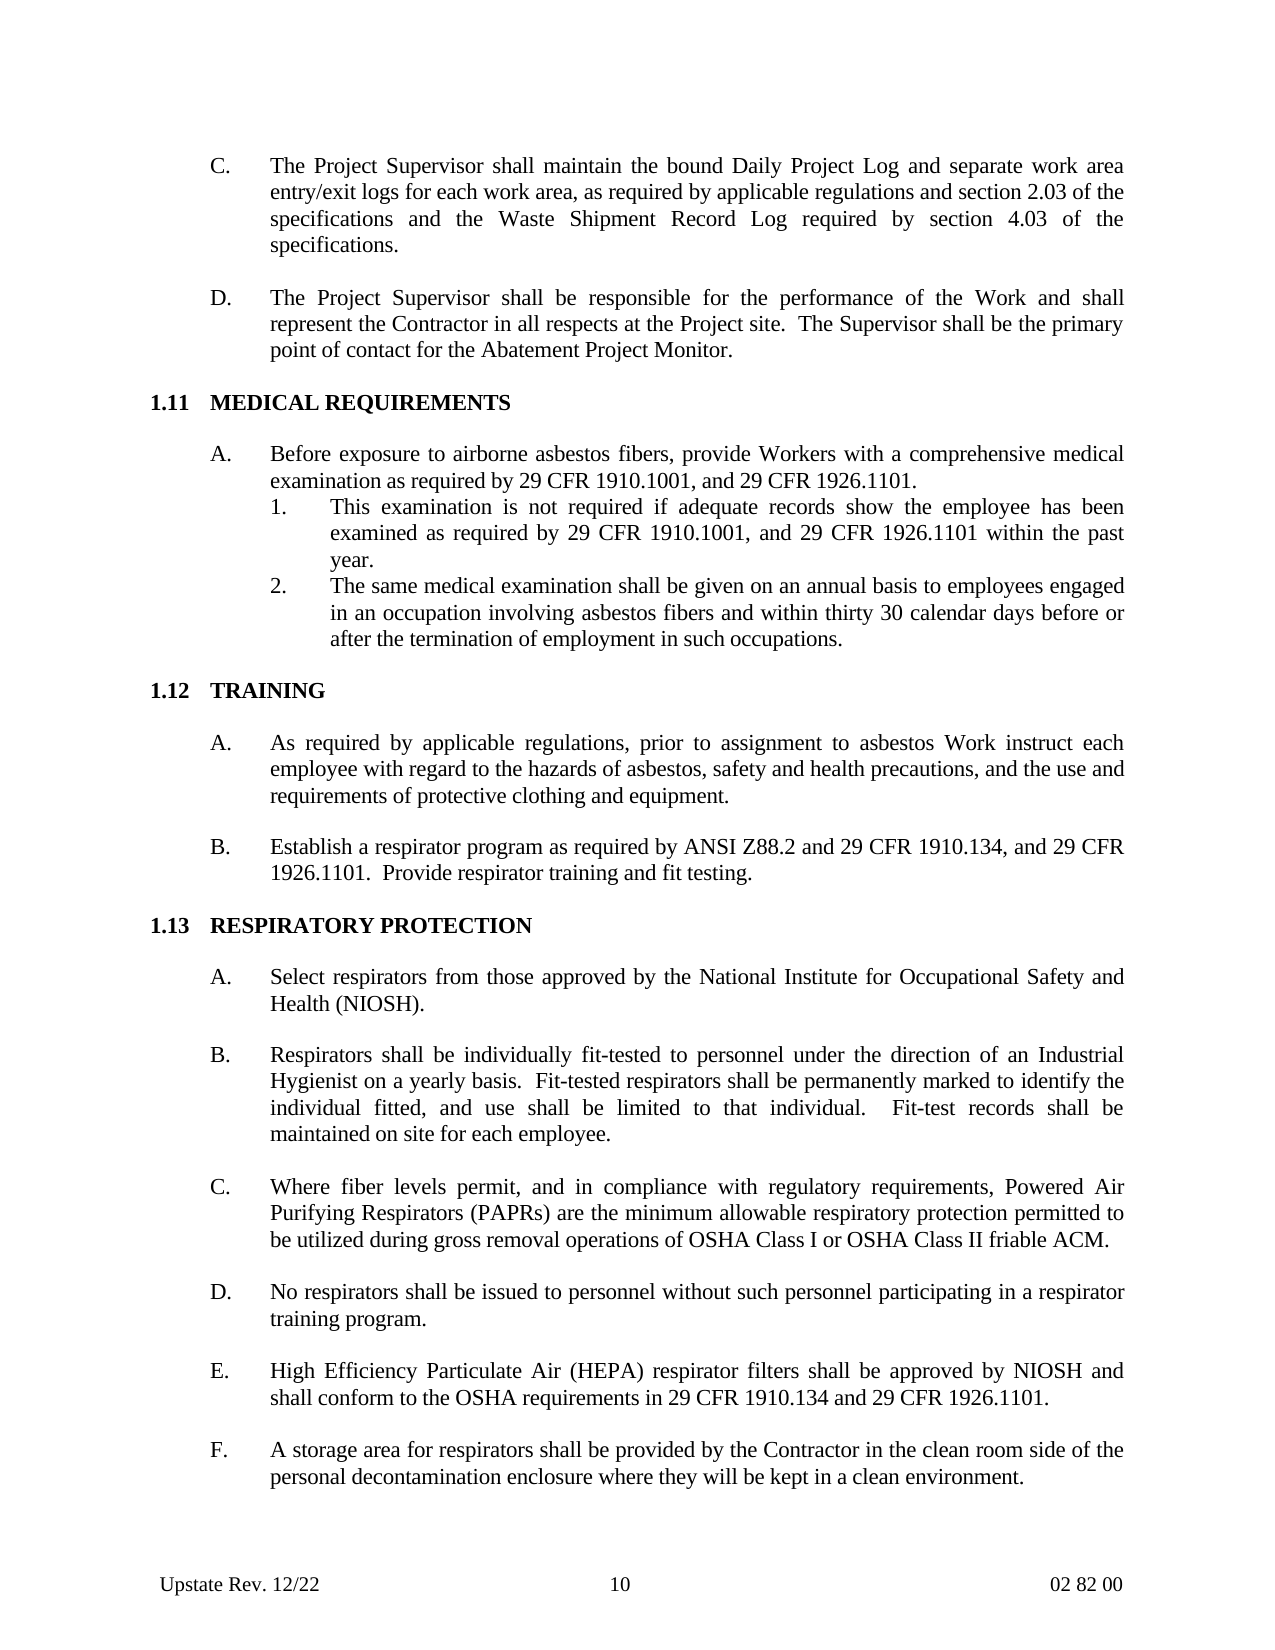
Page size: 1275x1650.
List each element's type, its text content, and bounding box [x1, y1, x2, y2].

text 1.11 MEDICAL REQUIREMENTS [150, 389, 1125, 415]
text A. Before exposure to airborne asbestos fibers, provide Workers with a comprehensive medical examination as required by 29 CFR 1910.1001, and 29 CFR 1926.1101. [210, 440, 1125, 493]
text 1. This examination is not required if adequate records show the employee has been examined as required by 29 CFR 1910.1001, and 29 CFR 1926.1101 within the past year. [270, 493, 1125, 572]
text F. A storage area for respirators shall be provided by the Contractor in the clean room side of the personal decontamination enclosure where they will be kept in a clean environment. [210, 1436, 1125, 1489]
text 1.13 RESPIRATORY PROTECTION [150, 912, 1125, 938]
text D. The Project Supervisor shall be responsible for the performance of the Work and shall represent the Contractor in all respects at the Project site. The Supervisor shall be the primary point of contact for the Abatement Project Monitor. [210, 284, 1125, 363]
text D. No respirators shall be issued to personnel without such personnel participating in a respirator training program. [210, 1278, 1125, 1331]
text E. High Efficiency Particulate Air (HEPA) respirator filters shall be approved by NIOSH and shall conform to the OSHA requirements in 29 CFR 1910.134 and 29 CFR 1926.1101. [210, 1357, 1125, 1410]
text B. Respirators shall be individually fit-tested to personnel under the direction of an Industrial Hygienist on a yearly basis. Fit-tested respirators shall be permanently marked to identify the individual fitted, and use shall be limited to that individual. Fit-test records shall be maintained on site for each employee. [210, 1041, 1125, 1147]
text C. Where fiber levels permit, and in compliance with regulatory requirements, Powered Air Purifying Respirators (PAPRs) are the minimum allowable respiratory protection permitted to be utilized during gross removal operations of OSHA Class I or OSHA Class II friable ACM. [210, 1173, 1125, 1252]
text B. Establish a respirator program as required by ANSI Z88.2 and 29 CFR 1910.134, and 29 CFR 1926.1101. Provide respirator training and fit testing. [210, 833, 1125, 886]
text A. As required by applicable regulations, prior to assignment to asbestos Work instruct each employee with regard to the hazards of asbestos, safety and health precautions, and the use and requirements of protective clothing and equipment. [210, 729, 1125, 808]
text A. Select respirators from those approved by the National Institute for Occupational Safety and Health (NIOSH). [210, 963, 1125, 1016]
text 1.12 TRAINING [150, 678, 1125, 704]
text 2. The same medical examination shall be given on an annual basis to employees engaged in an occupation involving asbestos fibers and within thirty 30 calendar days before or after the termination of employment in such occupations. [270, 572, 1125, 651]
text C. The Project Supervisor shall maintain the bound Daily Project Log and separate work area entry/exit logs for each work area, as required by applicable regulations and section 2.03 of the specifications and the Waste Shipment Record Log required by section 4.03 of the specifications. [210, 152, 1125, 257]
